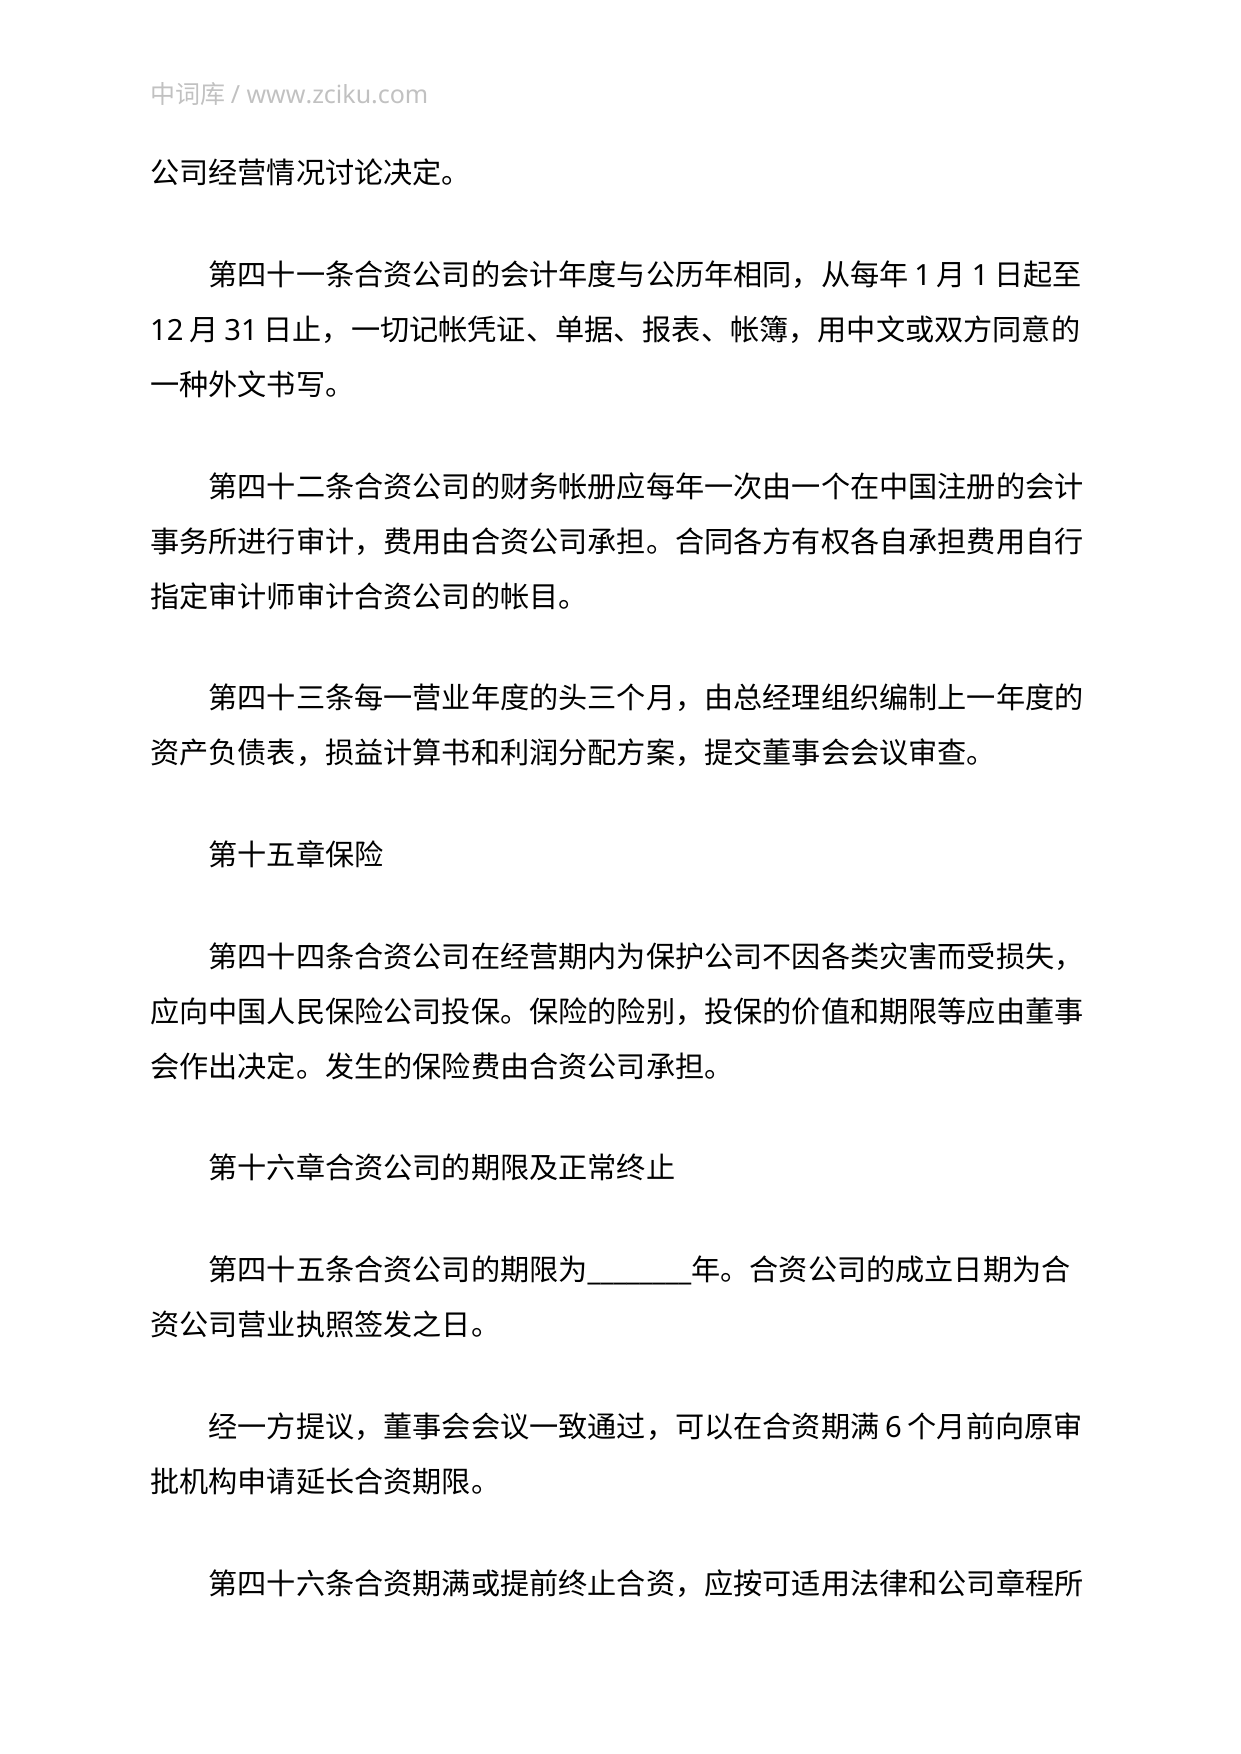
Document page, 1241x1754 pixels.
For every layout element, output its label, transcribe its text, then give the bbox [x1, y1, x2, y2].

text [150, 1560, 1090, 1603]
text 经一方提议，董事会会议一致通过，可以在合资期满6个月前向原审批机构申请延长合资期限。 [150, 1404, 1090, 1501]
text 第十五章保险 [150, 832, 1090, 874]
text 第四十一条合资公司的会计年度与公历年相同，从每年1月1日起至12月31日止，一切记帐凭证、单据、报表、帐簿，用中文或双方同意的一种外文书写。 [150, 252, 1090, 404]
text 第四十四条合资公司在经营期内为保护公司不因各类灾害而受损失，应向中国人民保险公司投保。保险的险别，投保的价值和期限等应由董事会作出决定。发生的保险费由合资公司承担。 [150, 933, 1090, 1086]
text 第四十二条合资公司的财务帐册应每年一次由一个在中国注册的会计事务所进行审计，费用由合资公司承担。合同各方有权各自承担费用自行指定审计师审计合资公司的帐目。 [150, 463, 1090, 616]
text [150, 150, 1090, 192]
text 第四十三条每一营业年度的头三个月，由总经理组织编制上一年度的资产负债表，损益计算书和利润分配方案，提交董事会会议审查。 [150, 675, 1090, 772]
text 第四十五条合资公司的期限为________年。合资公司的成立日期为合资公司营业执照签发之日。 [150, 1247, 1090, 1344]
text 第十六章合资公司的期限及正常终止 [150, 1145, 1090, 1187]
